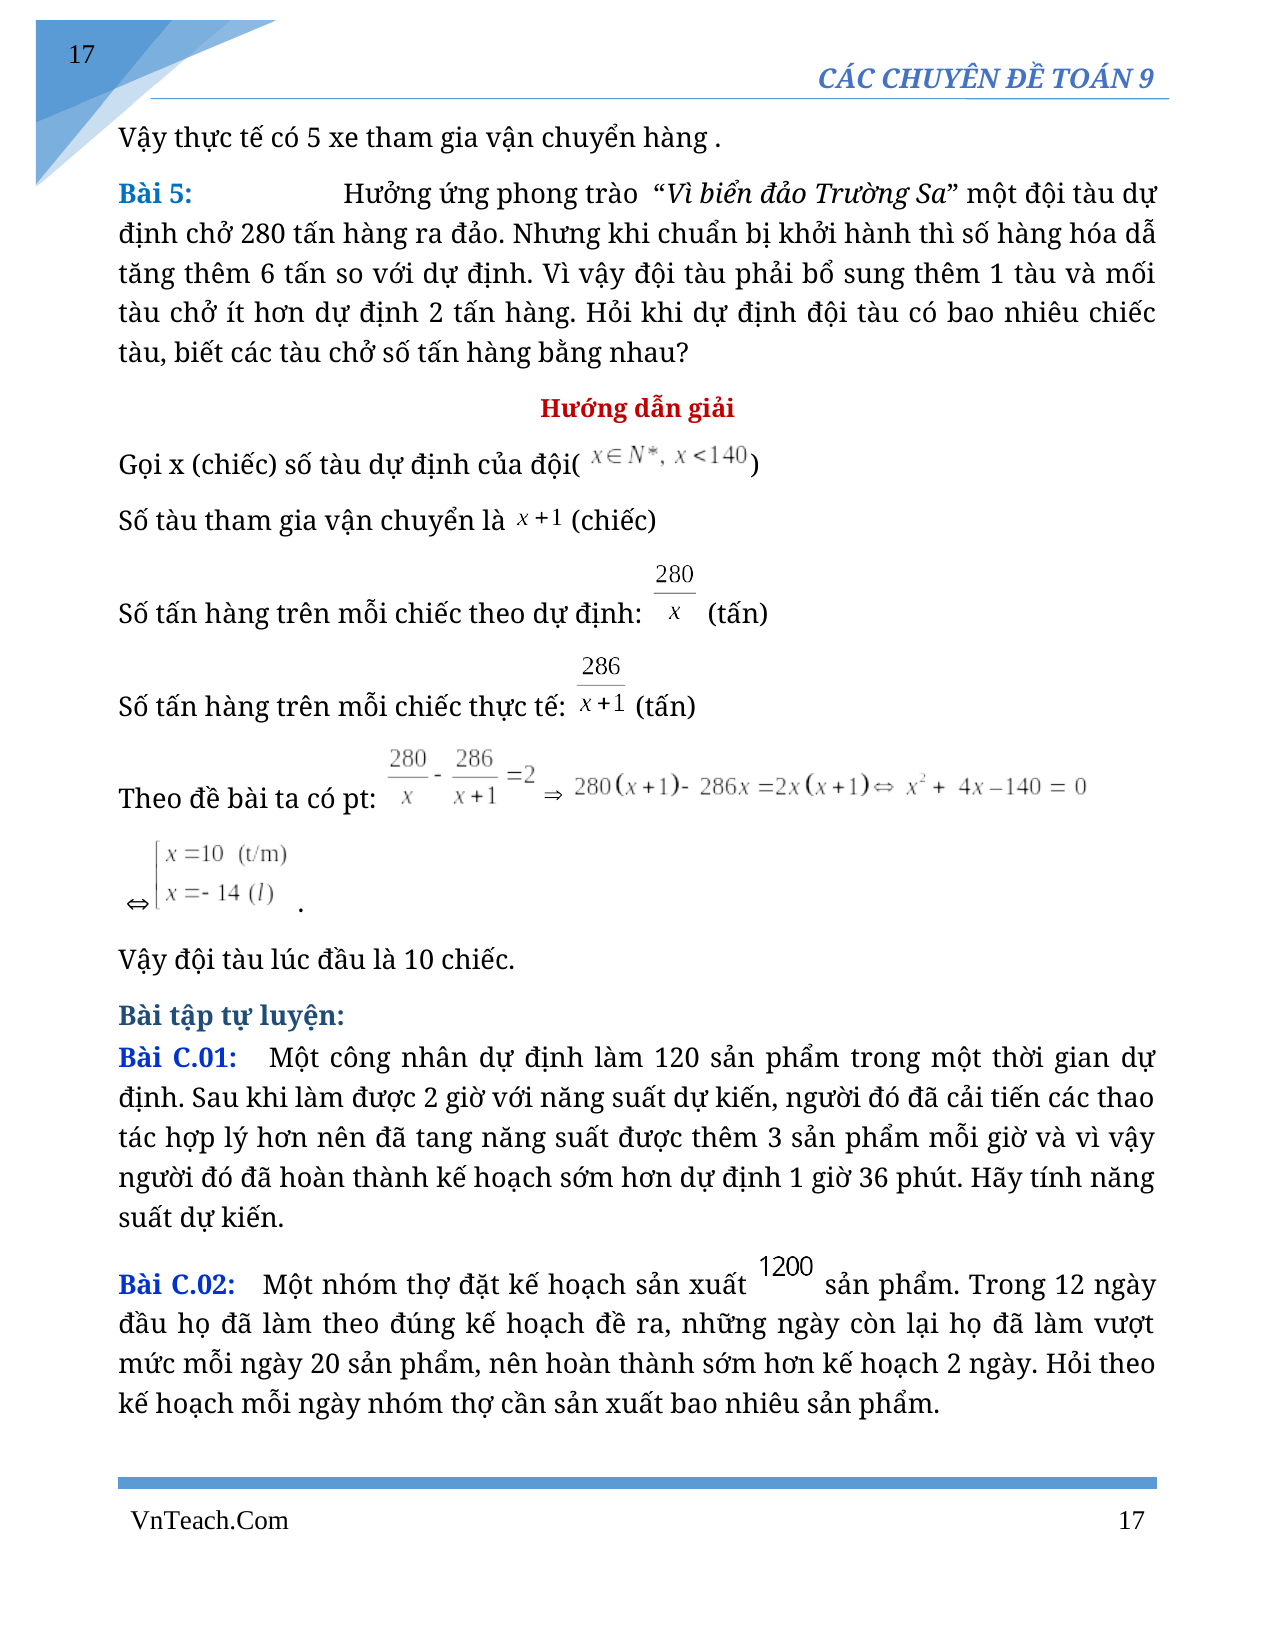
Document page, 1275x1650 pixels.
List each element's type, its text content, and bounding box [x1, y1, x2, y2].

text . [118, 836, 1157, 921]
text Số tàu tham gia vận chuyển là (chiếc) [118, 502, 1157, 539]
text Gọi x (chiếc) số tàu dự định của đội( ) [118, 442, 1194, 482]
subtitle Bài tập tự luyện: [118, 997, 1157, 1033]
text Bài C.02: Một nhóm thợ đặt kế hoạch sản xuất sản phẩm. Trong 12 ngày đầu họ đã làm theo đúng kế hoạch đề ra, những ngày còn lại họ đã làm vượt mức mỗi ngày 20 sản phẩm, nên hoàn thành sớm hơn kế hoạch 2 ngày. Hỏi theo kế hoạch mỗi ngày nhóm thợ cần sản xuất bao nhiêu sản phẩm. [118, 1250, 1157, 1421]
text Bài C.01: Một công nhân dự định làm 120 sản phẩm trong một thời gian dự định. Sau khi làm được 2 giờ với năng suất dự kiến, người đó đã cải tiến các thao tác hợp lý hơn nên đã tang năng suất được thêm 3 sản phẩm mỗi giờ và vì vậy người đó đã hoàn thành kế hoạch sớm hơn dự định 1 giờ 36 phút. Hãy tính năng suất dự kiến. [118, 1039, 1157, 1235]
list Hướng dẫn giải [118, 390, 1157, 424]
text Số tấn hàng trên mỗi chiếc theo dự định: (tấn) [118, 558, 1194, 631]
text Theo đề bài ta có pt: [118, 743, 1157, 817]
text Vậy thực tế có 5 xe tham gia vận chuyển hàng . [118, 118, 1157, 155]
text Số tấn hàng trên mỗi chiếc thực tế: (tấn) [118, 651, 1157, 724]
text Vậy đội tàu lúc đầu là 10 chiếc. [118, 940, 1157, 977]
picture [35, 20, 278, 188]
text Bài 5: Hưởng ứng phong trào “Vì biển đảo Trường Sa” một đội tàu dự định chở 280 tấn hàng ra đảo. Nhưng khi chuẩn bị khởi hành thì số hàng hóa dẫ tăng thêm 6 tấn so với dự định. Vì vậy đội tàu phải bổ sung thêm 1 tàu và mối tàu chở ít hơn dự định 2 tấn hàng. Hỏi khi dự định đội tàu có bao nhiêu chiếc tàu, biết các tàu chở số tấn hàng bằng nhau? [118, 174, 1157, 371]
